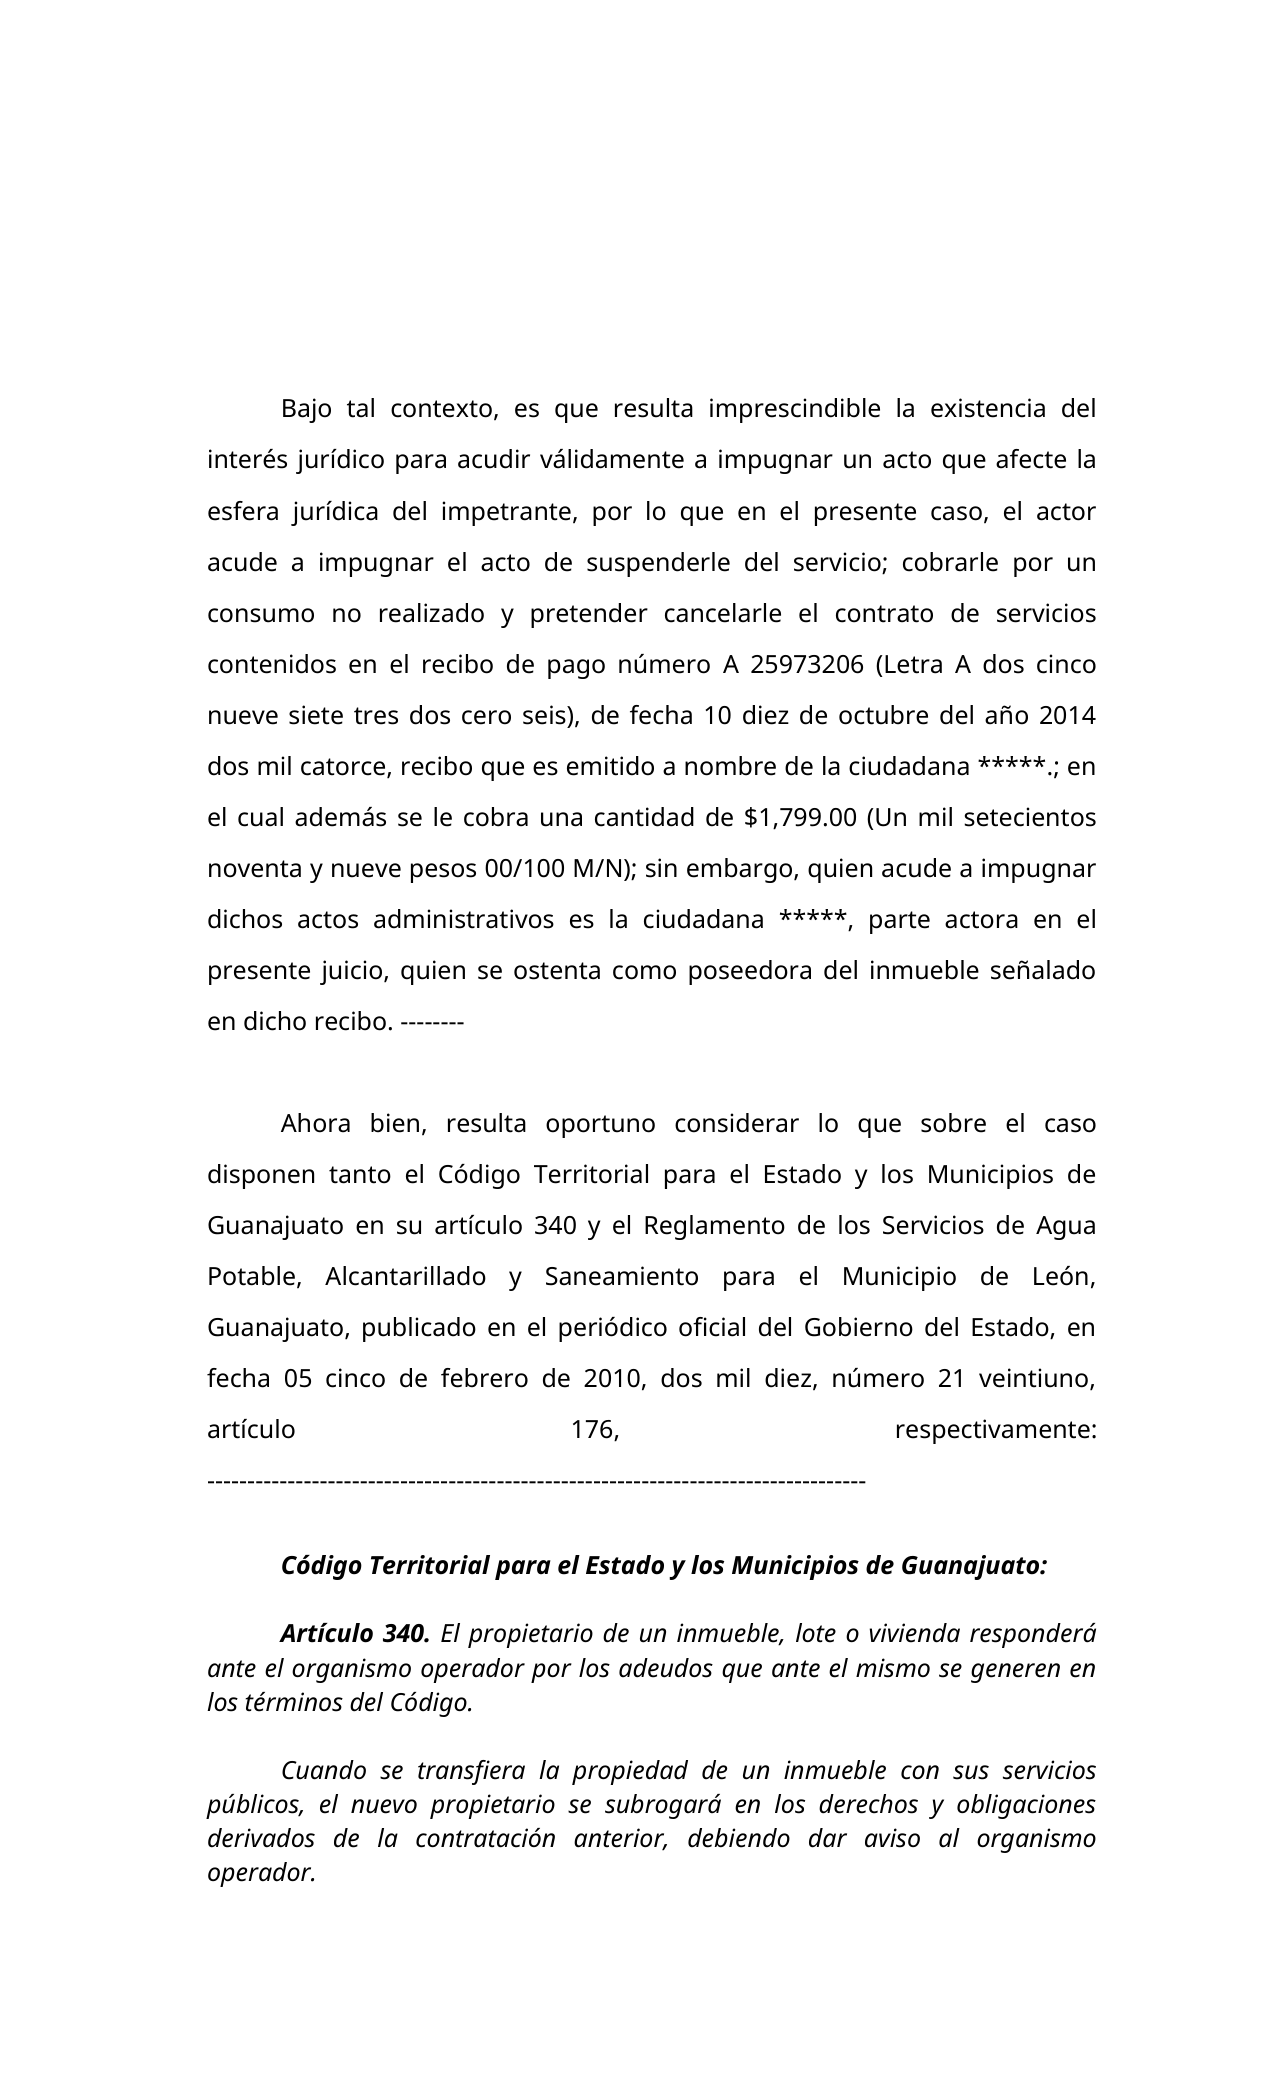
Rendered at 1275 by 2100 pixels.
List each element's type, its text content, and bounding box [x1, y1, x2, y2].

text Código Territorial para el Estado y los Municipios de Guanajuato: [207, 1548, 1098, 1582]
text Artículo 340. El propietario de un inmueble, lote o vivienda responderá ante el organismo operador por los adeudos que ante el mismo se generen en los términos del Código. [207, 1616, 1098, 1718]
text Ahora bien, resulta oportuno considerar lo que sobre el caso disponen tanto el Código Territorial para el Estado y los Municipios de Guanajuato en su artículo 340 y el Reglamento de los Servicios de Agua Potable, Alcantarillado y Saneamiento para el Municipio de León, Guanajuato, publicado en el periódico oficial del Gobierno del Estado, en fecha 05 cinco de febrero de 2010, dos mil diez, número 21 veintiuno, artículo 176, respectivamente: ---------------------------------------------------------------------------------- [207, 1106, 1098, 1497]
text Cuando se transfiera la propiedad de un inmueble con sus servicios públicos, el nuevo propietario se subrogará en los derechos y obligaciones derivados de la contratación anterior, debiendo dar aviso al organismo operador. [207, 1752, 1098, 1889]
text Bajo tal contexto, es que resulta imprescindible la existencia del interés jurídico para acudir válidamente a impugnar un acto que afecte la esfera jurídica del impetrante, por lo que en el presente caso, el actor acude a impugnar el acto de suspenderle del servicio; cobrarle por un consumo no realizado y pretender cancelarle el contrato de servicios contenidos en el recibo de pago número A 25973206 (Letra A dos cinco nueve siete tres dos cero seis), de fecha 10 diez de octubre del año 2014 dos mil catorce, recibo que es emitido a nombre de la ciudadana *****.; en el cual además se le cobra una cantidad de $1,799.00 (Un mil setecientos noventa y nueve pesos 00/100 M/N); sin embargo, quien acude a impugnar dichos actos administrativos es la ciudadana *****, parte actora en el presente juicio, quien se ostenta como poseedora del inmueble señalado en dicho recibo. -------- [207, 391, 1098, 1038]
